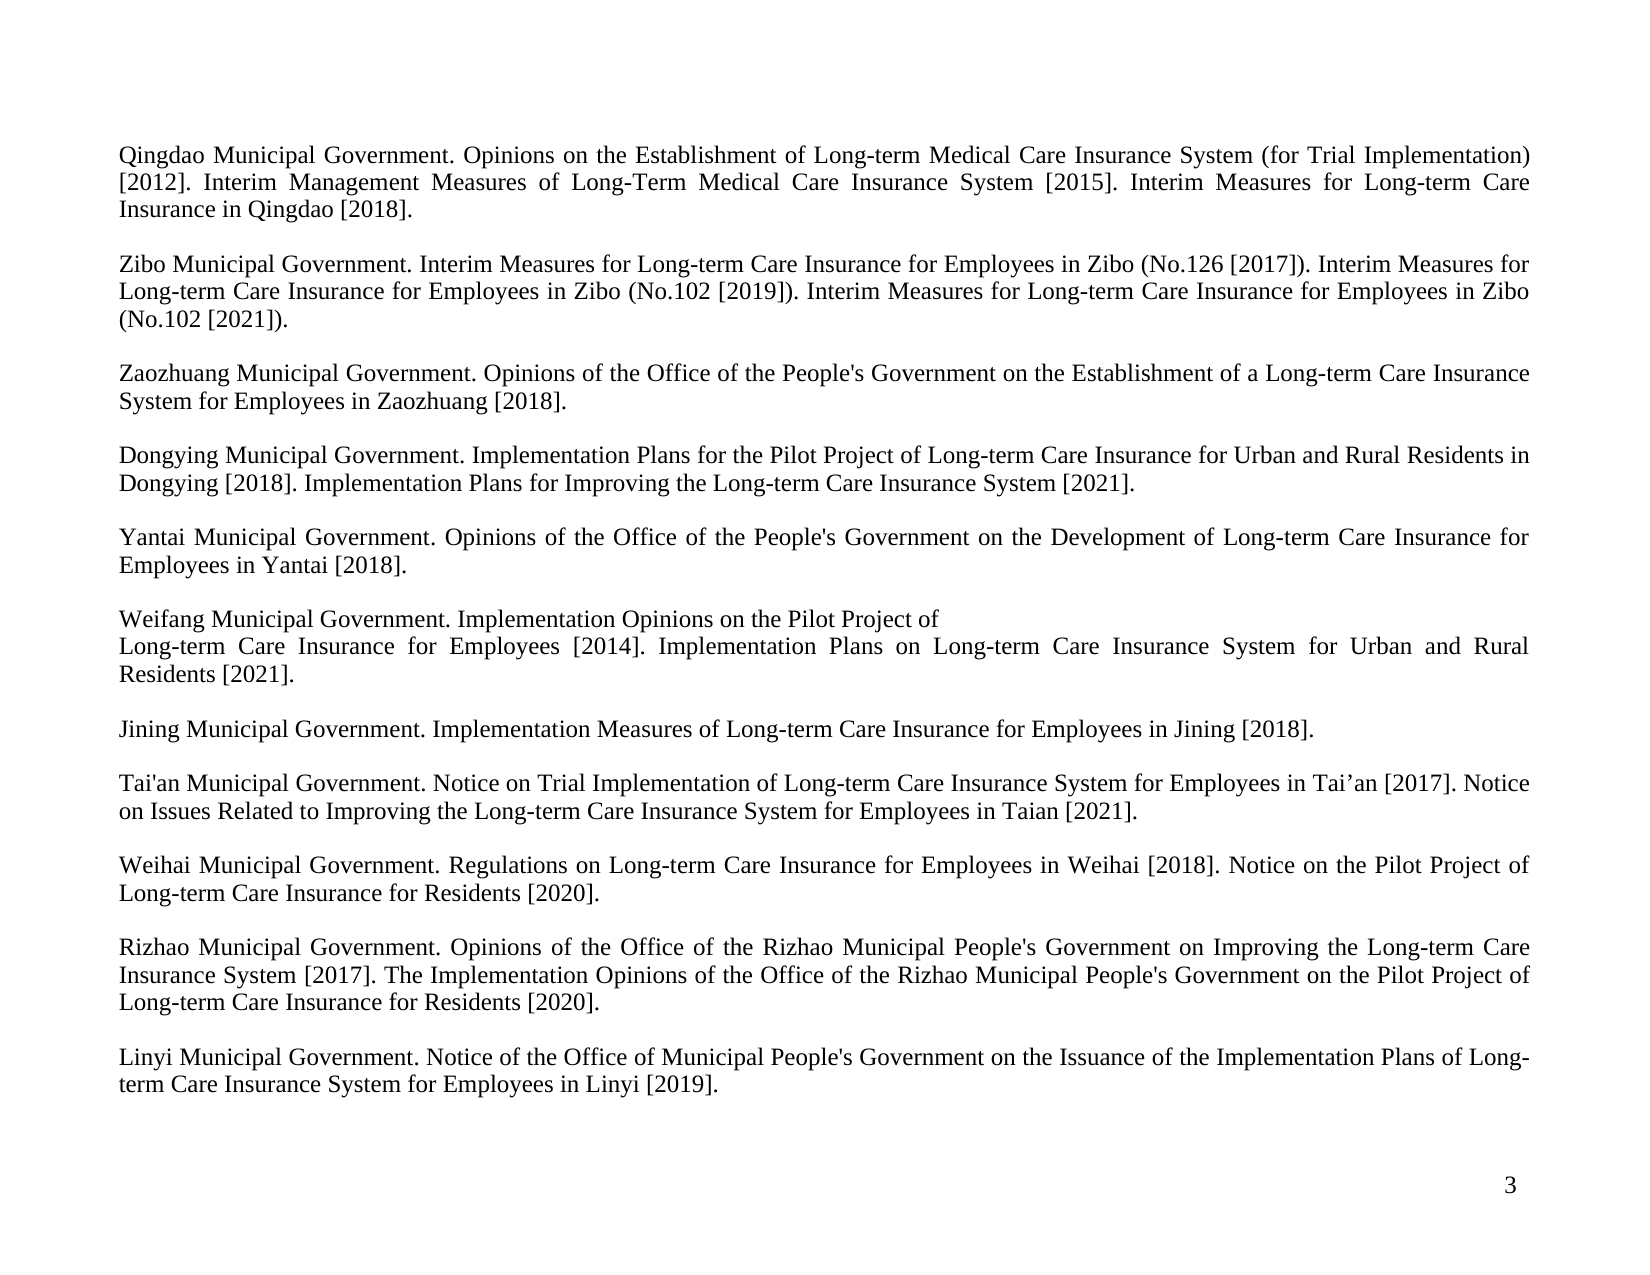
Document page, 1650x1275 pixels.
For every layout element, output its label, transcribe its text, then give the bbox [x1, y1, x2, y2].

text Zaozhuang Municipal Government. Opinions of the Office of the People's Government on the Establishment of a Long-term Care Insurance System for Employees in Zaozhuang [2018]. [118, 360, 1531, 415]
text Weifang Municipal Government. Implementation Opinions on the Pilot Project of [118, 606, 1531, 633]
text Qingdao Municipal Government. Opinions on the Establishment of Long-term Medical Care Insurance System (for Trial Implementation) [2012]. Interim Management Measures of Long-Term Medical Care Insurance System [2015]. Interim Measures for Long-term Care Insurance in Qingdao [2018]. [118, 141, 1531, 223]
text Tai'an Municipal Government. Notice on Trial Implementation of Long-term Care Insurance System for Employees in Tai’an [2017]. Notice on Issues Related to Improving the Long-term Care Insurance System for Employees in Taian [2021]. [118, 770, 1531, 824]
text Jining Municipal Government. Implementation Measures of Long-term Care Insurance for Employees in Jining [2018]. [118, 715, 1531, 742]
text Long-term Care Insurance for Employees [2014]. Implementation Plans on Long-term Care Insurance System for Urban and Rural Residents [2021]. [118, 633, 1531, 688]
text Zibo Municipal Government. Interim Measures for Long-term Care Insurance for Employees in Zibo (No.126 [2017]). Interim Measures for Long-term Care Insurance for Employees in Zibo (No.102 [2019]). Interim Measures for Long-term Care Insurance for Employees in Zibo (No.102 [2021]). [118, 251, 1531, 333]
text Dongying Municipal Government. Implementation Plans for the Pilot Project of Long-term Care Insurance for Urban and Rural Residents in Dongying [2018]. Implementation Plans for Improving the Long-term Care Insurance System [2021]. [118, 442, 1531, 497]
text Rizhao Municipal Government. Opinions of the Office of the Rizhao Municipal People's Government on Improving the Long-term Care Insurance System [2017]. The Implementation Opinions of the Office of the Rizhao Municipal People's Government on the Pilot Project of Long-term Care Insurance for Residents [2020]. [118, 934, 1531, 1016]
text Linyi Municipal Government. Notice of the Office of Municipal People's Government on the Issuance of the Implementation Plans of Long-term Care Insurance System for Employees in Linyi [2019]. [118, 1043, 1531, 1098]
text Yantai Municipal Government. Opinions of the Office of the People's Government on the Development of Long-term Care Insurance for Employees in Yantai [2018]. [118, 524, 1531, 579]
text Weihai Municipal Government. Regulations on Long-term Care Insurance for Employees in Weihai [2018]. Notice on the Pilot Project of Long-term Care Insurance for Residents [2020]. [118, 852, 1531, 906]
